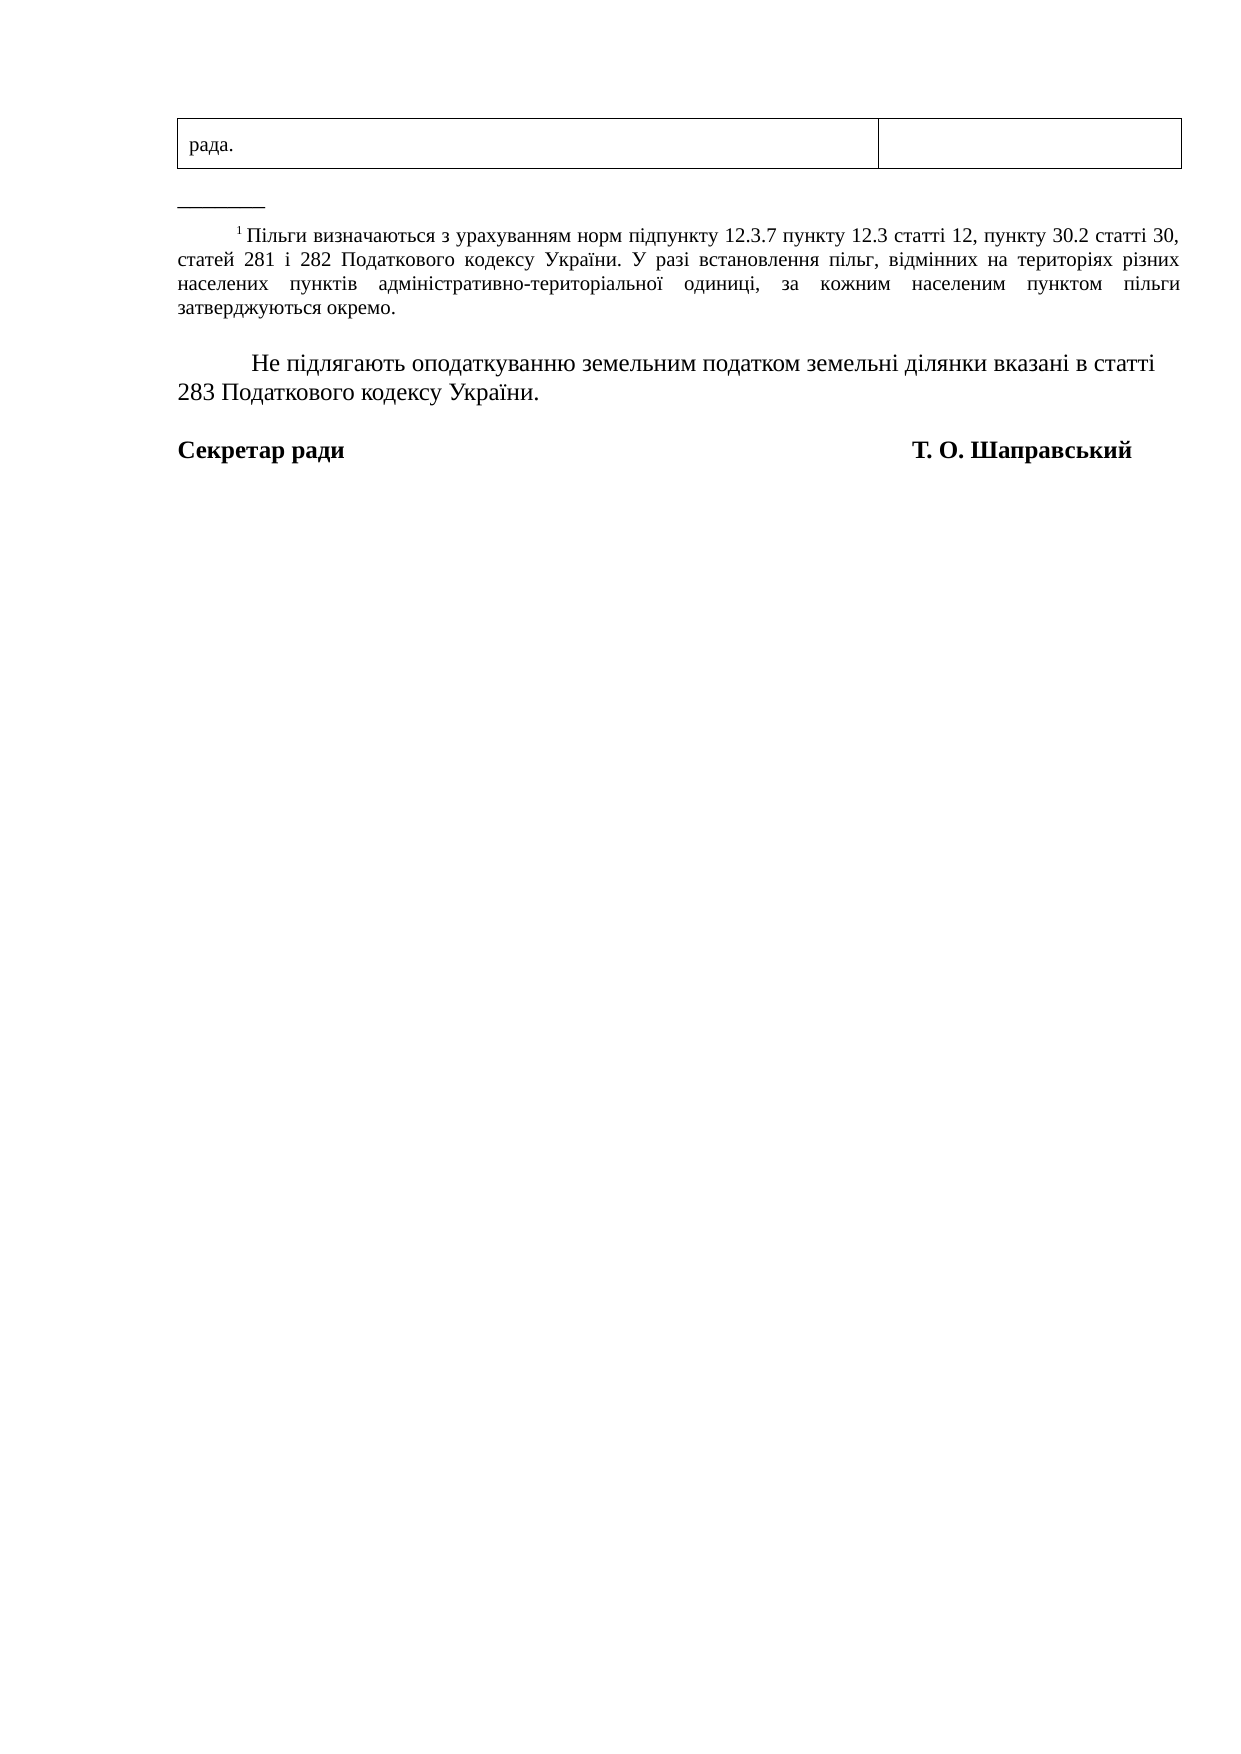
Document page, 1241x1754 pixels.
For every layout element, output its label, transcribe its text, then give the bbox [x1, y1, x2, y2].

text _______ [177, 182, 1181, 211]
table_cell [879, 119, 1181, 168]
text Не підлягають оподаткуванню земельним податком земельні ділянки вказані в статті 283 Податкового кодексу України. [177, 348, 1181, 406]
text 1 Пільги визначаються з урахуванням норм підпункту 12.3.7 пункту 12.3 статті 12, пункту 30.2 статті 30, статей 281 і 282 Податкового кодексу України. У разі встановлення пільг, відмінних на територіях різних населених пунктів адміністративно-територіальної одиниці, за кожним населеним пунктом пільги затверджуються окремо. [177, 223, 1181, 319]
text Секретар ради Т. О. Шаправський [177, 435, 1181, 464]
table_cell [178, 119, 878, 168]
